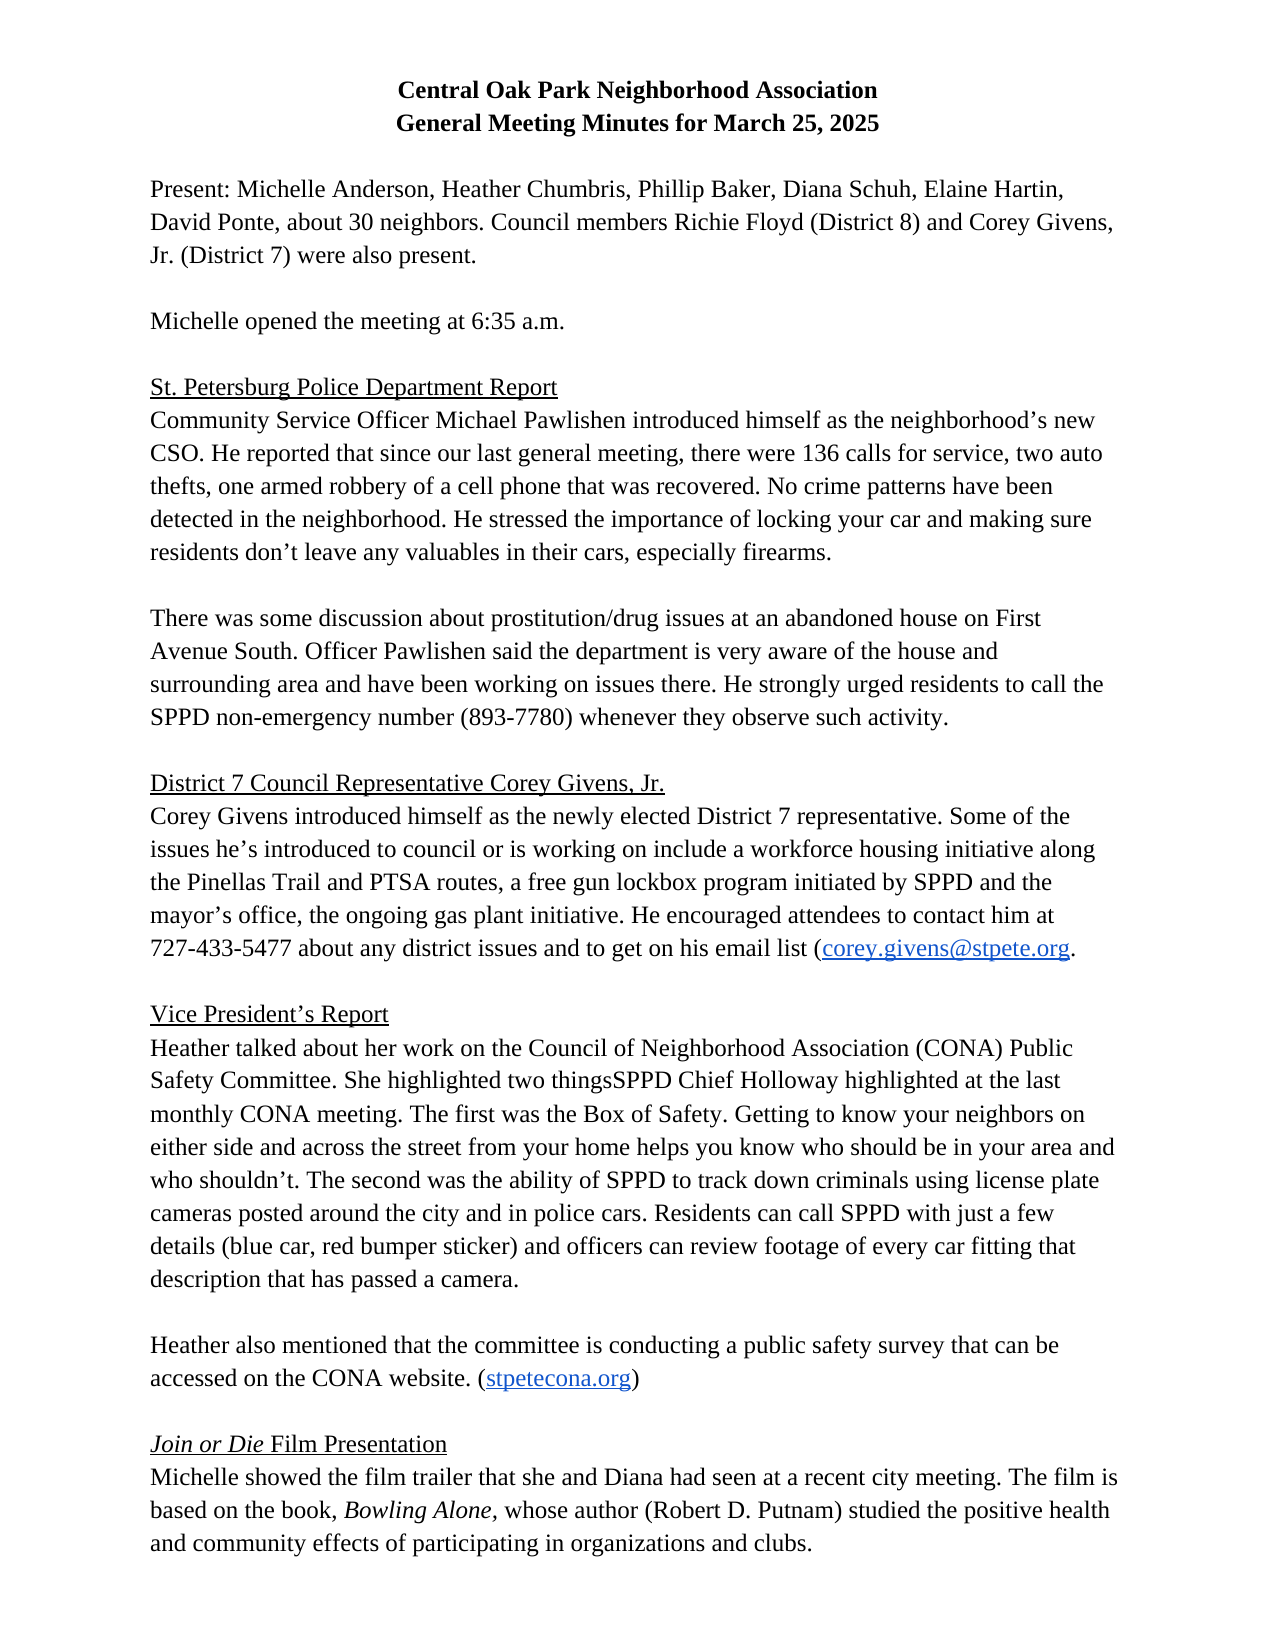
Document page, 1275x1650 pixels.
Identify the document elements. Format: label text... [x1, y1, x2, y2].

text St. Petersburg Police Department Report [150, 372, 1125, 401]
text There was some discussion about prostitution/drug issues at an abandoned house on First Avenue South. Officer Pawlishen said the department is very aware of the house and surrounding area and have been working on issues there. He strongly urged residents to call the SPPD non-emergency number (893-7780) whenever they observe such activity. [150, 603, 1125, 731]
text Heather also mentioned that the committee is conducting a public safety survey that can be accessed on the CONA website. (stpetecona.org) [150, 1330, 1125, 1392]
text 727-433-5477 about any district issues and to get on his email list (corey.givens@stpete.org. [150, 933, 1125, 962]
text Heather talked about her work on the Council of Neighborhood Association (CONA) Public Safety Committee. She highlighted two thingsSPPD Chief Holloway highlighted at the last monthly CONA meeting. The first was the Box of Safety. Getting to know your neighbors on either side and across the street from your home helps you know who should be in your area and who shouldn’t. The second was the ability of SPPD to track down criminals using license plate cameras posted around the city and in police cars. Residents can call SPPD with just a few details (blue car, red bumper sticker) and officers can review footage of every car fitting that description that has passed a camera. [150, 1033, 1125, 1292]
text Corey Givens introduced himself as the newly elected District 7 representative. Some of the issues he’s introduced to council or is working on include a workforce housing initiative along the Pinellas Trail and PTSA routes, a free gun lockbox program initiated by SPPD and the mayor’s office, the ongoing gas plant initiative. He encouraged attendees to contact him at [150, 801, 1125, 929]
text Vice President’s Report [150, 999, 1125, 1028]
text Michelle opened the meeting at 6:35 a.m. [150, 306, 1125, 335]
text Central Oak Park Neighborhood Association [150, 75, 1125, 104]
text District 7 Council Representative Corey Givens, Jr. [150, 768, 1125, 797]
text Join or Die Film Presentation [150, 1429, 1125, 1458]
text Present: Michelle Anderson, Heather Chumbris, Phillip Baker, Diana Schuh, Elaine Hartin, David Ponte, about 30 neighbors. Council members Richie Floyd (District 8) and Corey Givens, Jr. (District 7) were also present. [150, 174, 1125, 269]
text Michelle showed the film trailer that she and Diana had seen at a recent city meeting. The film is based on the book, Bowling Alone, whose author (Robert D. Putnam) studied the positive health and community effects of participating in organizations and clubs. [150, 1462, 1125, 1557]
text Community Service Officer Michael Pawlishen introduced himself as the neighborhood’s new CSO. He reported that since our last general meeting, there were 136 calls for service, two auto thefts, one armed robbery of a cell phone that was recovered. No crime patterns have been detected in the neighborhood. He stressed the importance of locking your car and making sure residents don’t leave any valuables in their cars, especially firearms. [150, 405, 1125, 566]
text General Meeting Minutes for March 25, 2025 [150, 108, 1125, 137]
